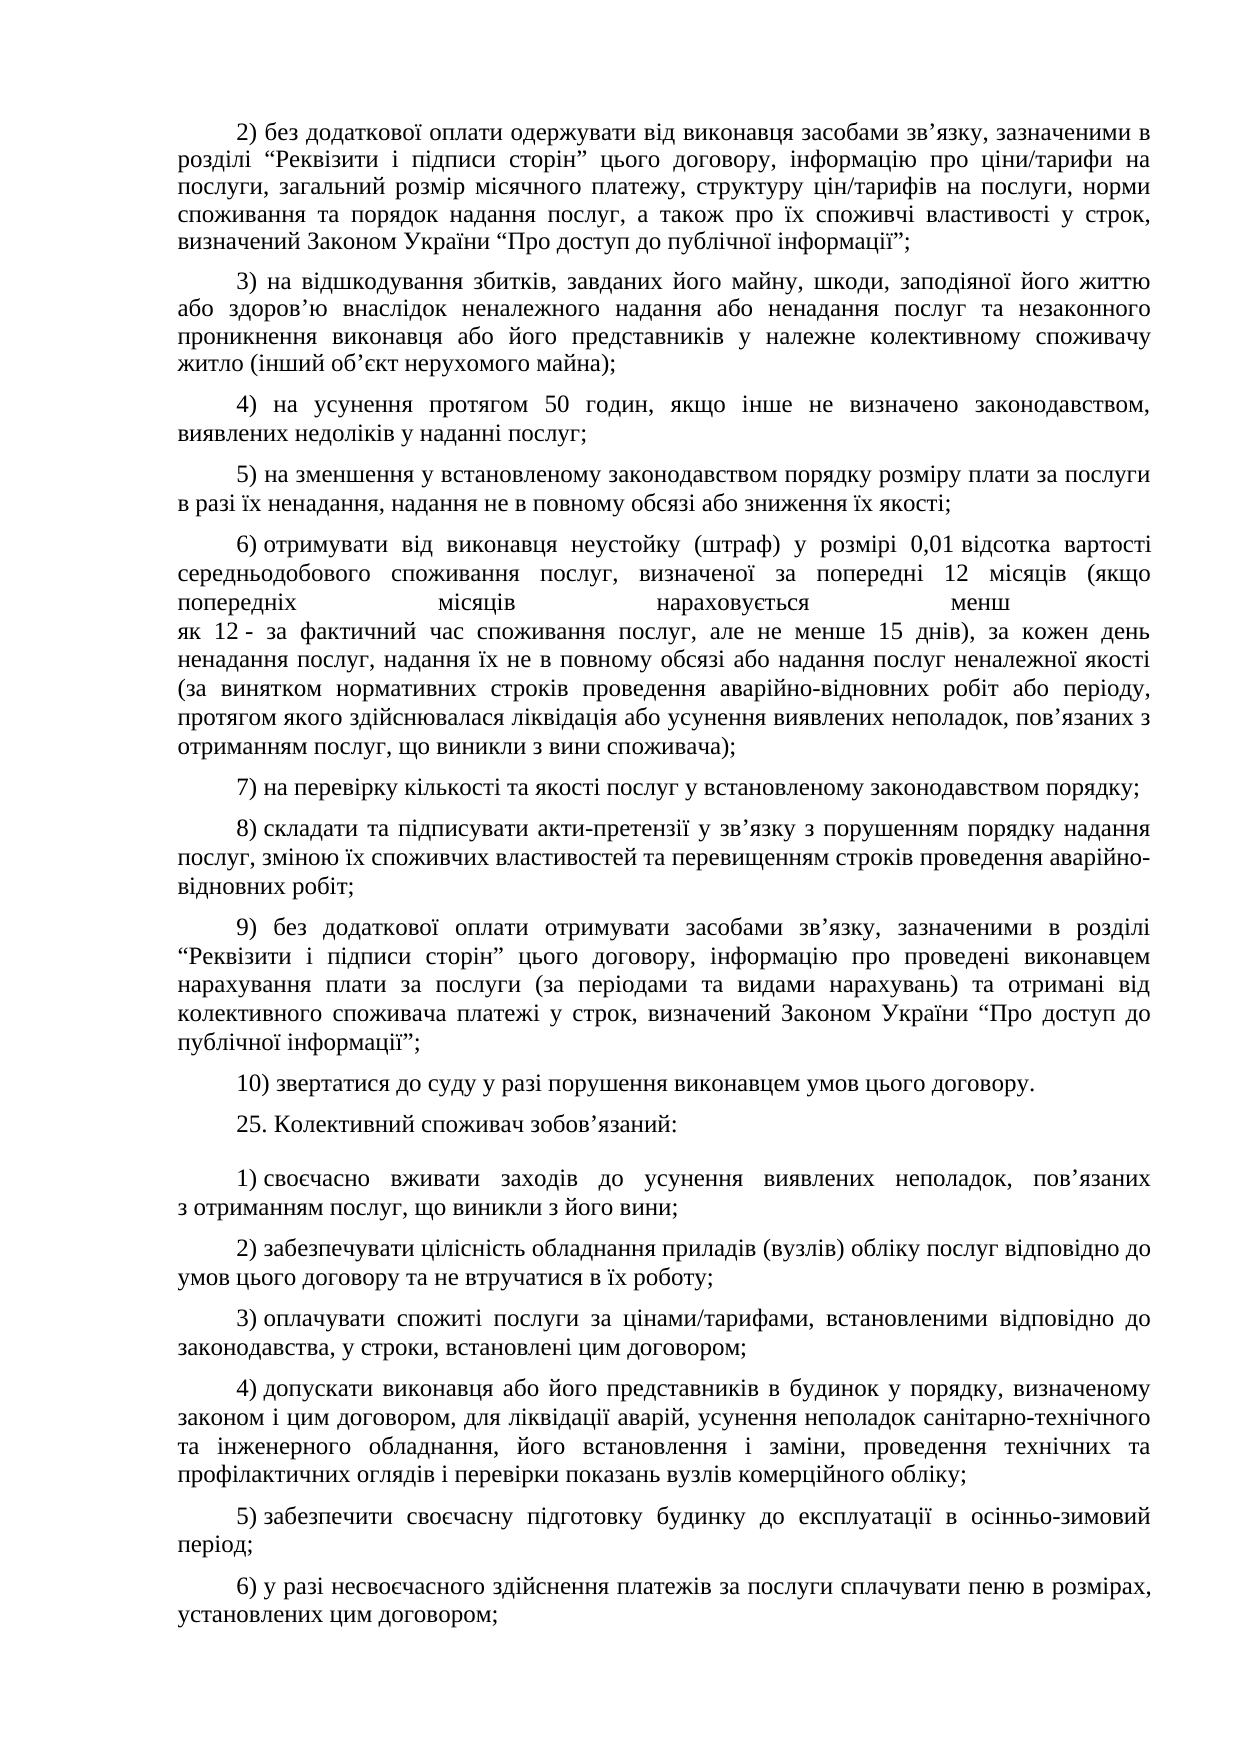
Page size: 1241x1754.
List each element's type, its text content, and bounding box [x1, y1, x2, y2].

text 5) на зменшення у встановленому законодавством порядку розміру плати за послуги в разі їх ненадання, надання не в повному обсязі або зниження їх якості; [177, 459, 1152, 517]
text 5) забезпечити своєчасну підготовку будинку до експлуатації в осінньо-зимовий період; [177, 1501, 1152, 1558]
text 1) своєчасно вживати заходів до усунення виявлених неполадок, пов’язаних з отриманням послуг, що виникли з його вини; [177, 1163, 1152, 1221]
text 7) на перевірку кількості та якості послуг у встановленому законодавством порядку; [177, 772, 1152, 801]
text 10) звертатися до суду у разі порушення виконавцем умов цього договору. [177, 1068, 1152, 1097]
text 6) у разі несвоєчасного здійснення платежів за послуги сплачувати пеню в розмірах, установлених цим договором; [177, 1571, 1152, 1628]
text 3) оплачувати спожиті послуги за цінами/тарифами, встановленими відповідно до законодавства, у строки, встановлені цим договором; [177, 1303, 1152, 1361]
text 3) на відшкодування збитків, завданих його майну, шкоди, заподіяної його життю або здоров’ю внаслідок неналежного надання або ненадання послуг та незаконного проникнення виконавця або його представників у належне колективному споживачу житло (інший об’єкт нерухомого майна); [177, 267, 1152, 377]
text 6) отримувати від виконавця неустойку (штраф) у розмірі 0,01 відсотка вартості середньодобового споживання послуг, визначеної за попередні 12 місяців (якщо попередніх місяців нараховується менш як 12 - за фактичний час споживання послуг, але не менше 15 днів), за кожен день ненадання послуг, надання їх не в повному обсязі або надання послуг неналежної якості (за винятком нормативних строків проведення аварійно-відновних робіт або періоду, протягом якого здійснювалася ліквідація або усунення виявлених неполадок, пов’язаних з отриманням послуг, що виникли з вини споживача); [177, 529, 1152, 759]
text 2) забезпечувати цілісність обладнання приладів (вузлів) обліку послуг відповідно до умов цього договору та не втручатися в їх роботу; [177, 1233, 1152, 1291]
text 4) на усунення протягом 50 годин, якщо інше не визначено законодавством, виявлених недоліків у наданні послуг; [177, 389, 1152, 447]
text 4) допускати виконавця або його представників в будинок у порядку, визначеному законом і цим договором, для ліквідації аварій, усунення неполадок санітарно-технічного та інженерного обладнання, його встановлення і заміни, проведення технічних та профілактичних оглядів і перевірки показань вузлів комерційного обліку; [177, 1373, 1152, 1488]
text 8) складати та підписувати акти-претензії у зв’язку з порушенням порядку надання послуг, зміною їх споживчих властивостей та перевищенням строків проведення аварійно-відновних робіт; [177, 813, 1152, 899]
text 25. Колективний споживач зобов’язаний: [177, 1109, 1152, 1138]
text 9) без додаткової оплати отримувати засобами зв’язку, зазначеними в розділі “Реквізити і підписи сторін” цього договору, інформацію про проведені виконавцем нарахування плати за послуги (за періодами та видами нарахувань) та отримані від колективного споживача платежі у строк, визначений Законом України “Про доступ до публічної інформації”; [177, 912, 1152, 1056]
text 2) без додаткової оплати одержувати від виконавця засобами зв’язку, зазначеними в розділі “Реквізити і підписи сторін” цього договору, інформацію про ціни/тарифи на послуги, загальний розмір місячного платежу, структуру цін/тарифів на послуги, норми споживання та порядок надання послуг, а також про їх споживчі властивості у строк, визначений Законом України “Про доступ до публічної інформації”; [177, 118, 1152, 255]
